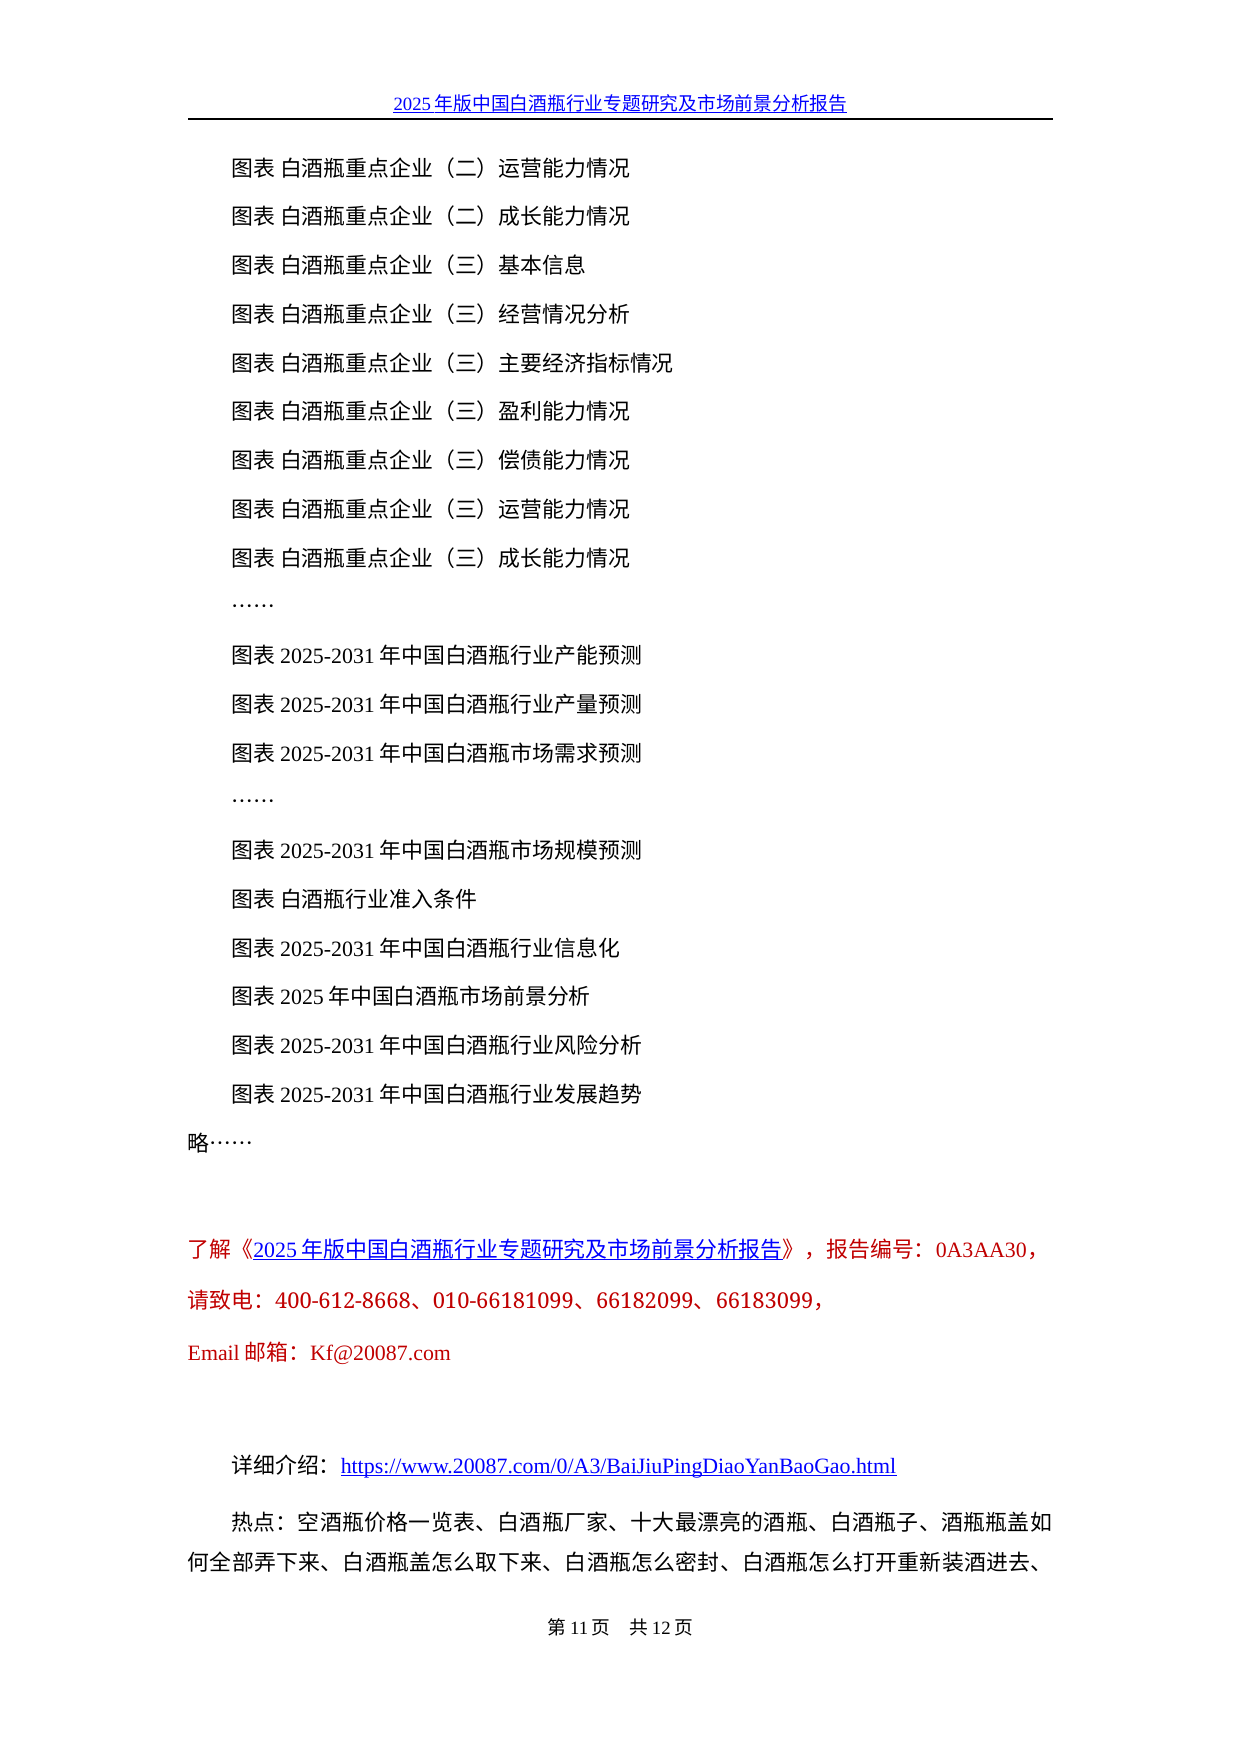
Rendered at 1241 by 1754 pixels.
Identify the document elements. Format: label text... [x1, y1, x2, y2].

text 请致电：400-612-8668、010-66181099、66182099、66183099， [187, 1283, 1053, 1316]
text Email邮箱：Kf@20087.com [187, 1335, 1053, 1367]
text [187, 1504, 1053, 1577]
text 详细介绍：https://www.20087.com/0/A3/BaiJiuPingDiaoYanBaoGao.html [187, 1448, 1053, 1480]
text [187, 150, 1053, 1158]
text 了解《2025年版中国白酒瓶行业专题研究及市场前景分析报告》，报告编号：0A3AA30， [187, 1232, 1053, 1264]
